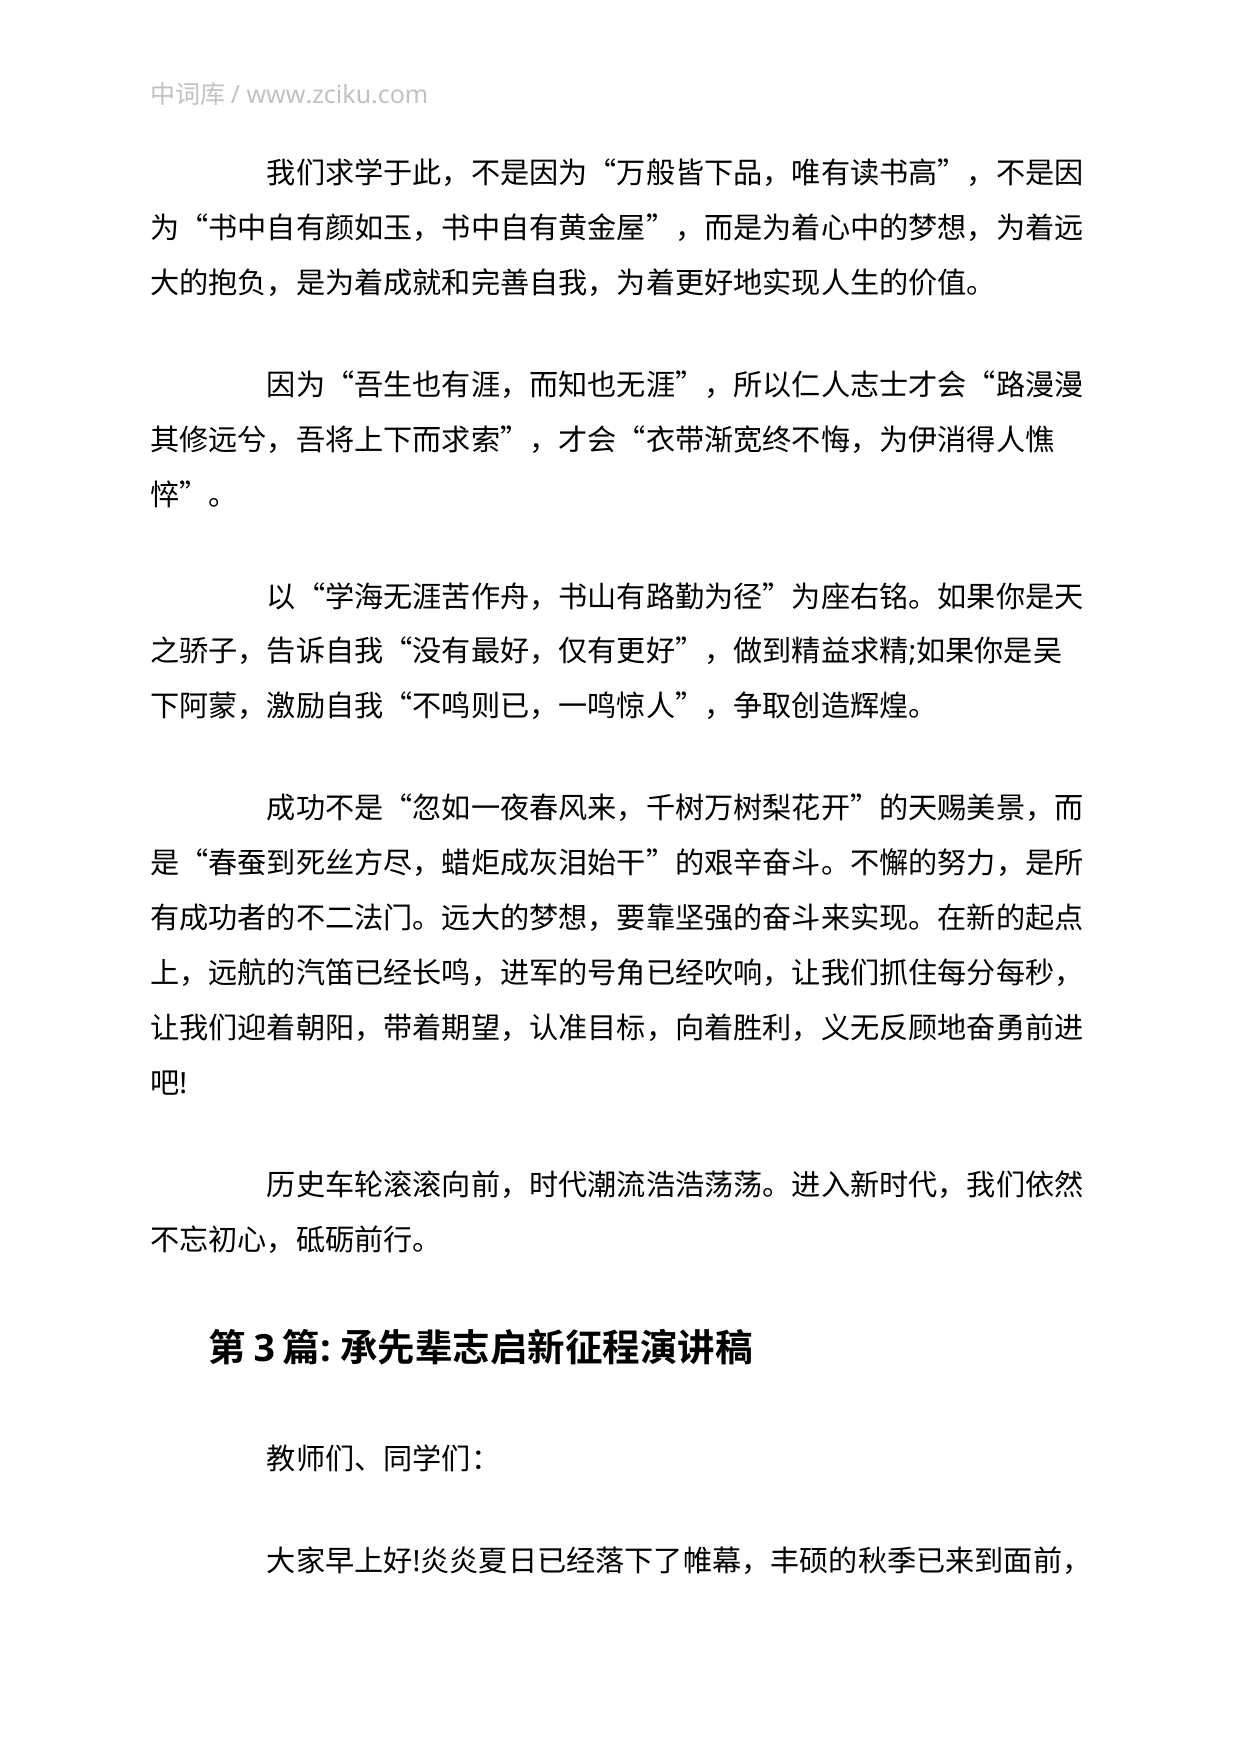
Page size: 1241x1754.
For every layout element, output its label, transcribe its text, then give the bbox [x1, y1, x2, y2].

text 我们求学于此，不是因为“万般皆下品，唯有读书高”，不是因为“书中自有颜如玉，书中自有黄金屋”，而是为着心中的梦想，为着远大的抱负，是为着成就和完善自我，为着更好地实现人生的价值。 [150, 150, 1090, 302]
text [150, 1537, 1090, 1580]
text 成功不是“忽如一夜春风来，千树万树梨花开”的天赐美景，而是“春蚕到死丝方尽，蜡炬成灰泪始干”的艰辛奋斗。不懈的努力，是所有成功者的不二法门。远大的梦想，要靠坚强的奋斗来实现。在新的起点上，远航的汽笛已经长鸣，进军的号角已经吹响，让我们抓住每分每秒，让我们迎着朝阳，带着期望，认准目标，向着胜利，义无反顾地奋勇前进吧! [150, 785, 1090, 1102]
text 第3篇: 承先辈志启新征程演讲稿 [150, 1318, 1090, 1372]
text 历史车轮滚滚向前，时代潮流浩浩荡荡。进入新时代，我们依然不忘初心，砥砺前行。 [150, 1161, 1090, 1258]
text 因为“吾生也有涯，而知也无涯”，所以仁人志士才会“路漫漫其修远兮，吾将上下而求索”，才会“衣带渐宽终不悔，为伊消得人憔悴”。 [150, 362, 1090, 514]
text 以“学海无涯苦作舟，书山有路勤为径”为座右铭。如果你是天之骄子，告诉自我“没有最好，仅有更好”，做到精益求精;如果你是吴下阿蒙，激励自我“不鸣则已，一鸣惊人”，争取创造辉煌。 [150, 573, 1090, 725]
text 教师们、同学们： [150, 1436, 1090, 1478]
